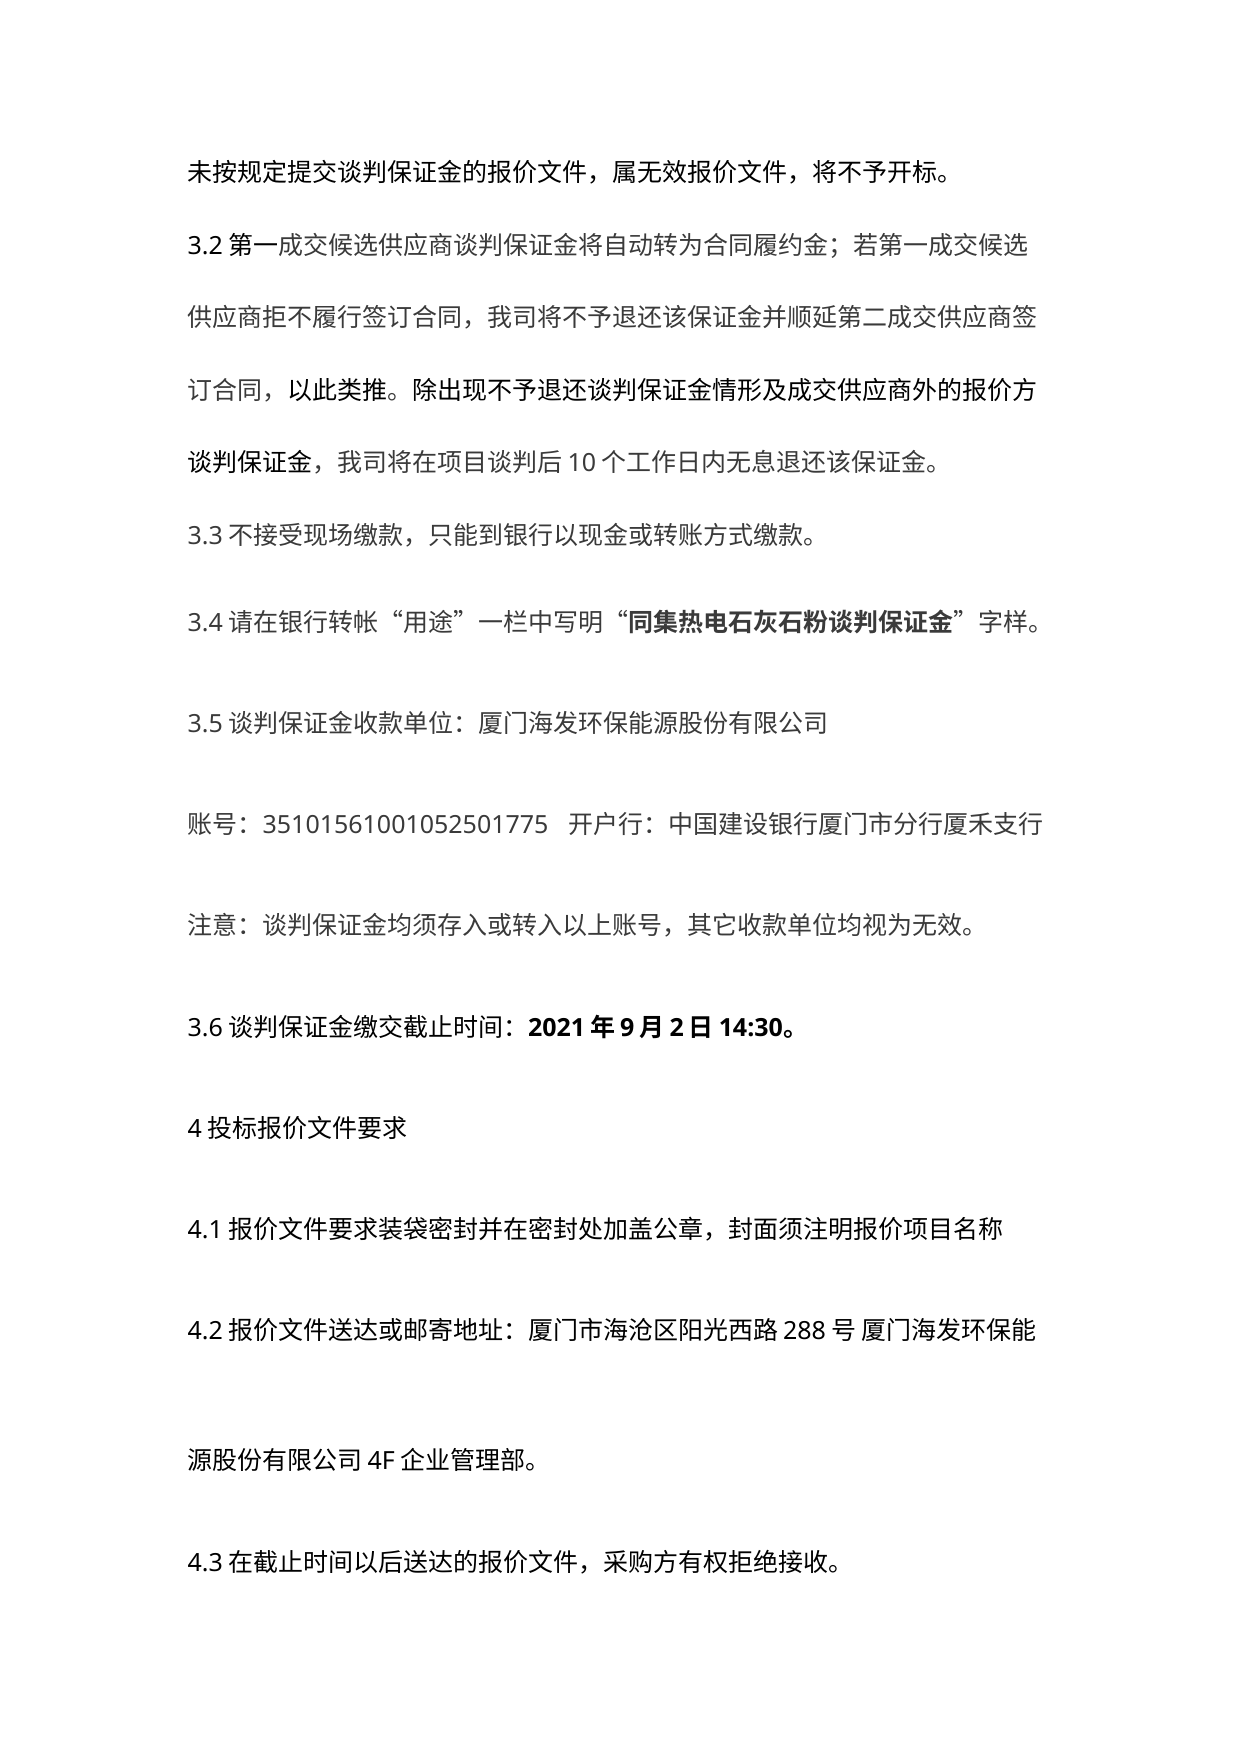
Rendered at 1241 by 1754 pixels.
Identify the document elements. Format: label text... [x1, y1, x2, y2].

text 3.5谈判保证金收款单位：厦门海发环保能源股份有限公司 [187, 689, 1053, 754]
text 3.2第一成交候选供应商谈判保证金将自动转为合同履约金；若第一成交候选供应商拒不履行签订合同，我司将不予退还该保证金并顺延第二成交供应商签订合同，以此类推。除出现不予退还谈判保证金情形及成交供应商外的报价方谈判保证金，我司将在项目谈判后10个工作日内无息退还该保证金。 [187, 225, 1053, 479]
text 3.3不接受现场缴款，只能到银行以现金或转账方式缴款。 [187, 515, 1053, 551]
text 4.2报价文件送达或邮寄地址：厦门市海沧区阳光西路288号 厦门海发环保能源股份有限公司4F企业管理部。 [187, 1296, 1053, 1491]
text 3.4请在银行转帐“用途”一栏中写明“同集热电石灰石粉谈判保证金”字样。 [187, 588, 1053, 653]
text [187, 153, 1053, 189]
text 3.6谈判保证金缴交截止时间：2021年9月2日14:30。 [187, 993, 1053, 1058]
text 4.1报价文件要求装袋密封并在密封处加盖公章，封面须注明报价项目名称 [187, 1195, 1053, 1260]
text 4.3在截止时间以后送达的报价文件，采购方有权拒绝接收。 [187, 1528, 1053, 1593]
text 账号：35101561001052501775 开户行：中国建设银行厦门市分行厦禾支行 [187, 790, 1053, 855]
text 4投标报价文件要求 [187, 1094, 1053, 1159]
text 注意：谈判保证金均须存入或转入以上账号，其它收款单位均视为无效。 [187, 891, 1053, 956]
